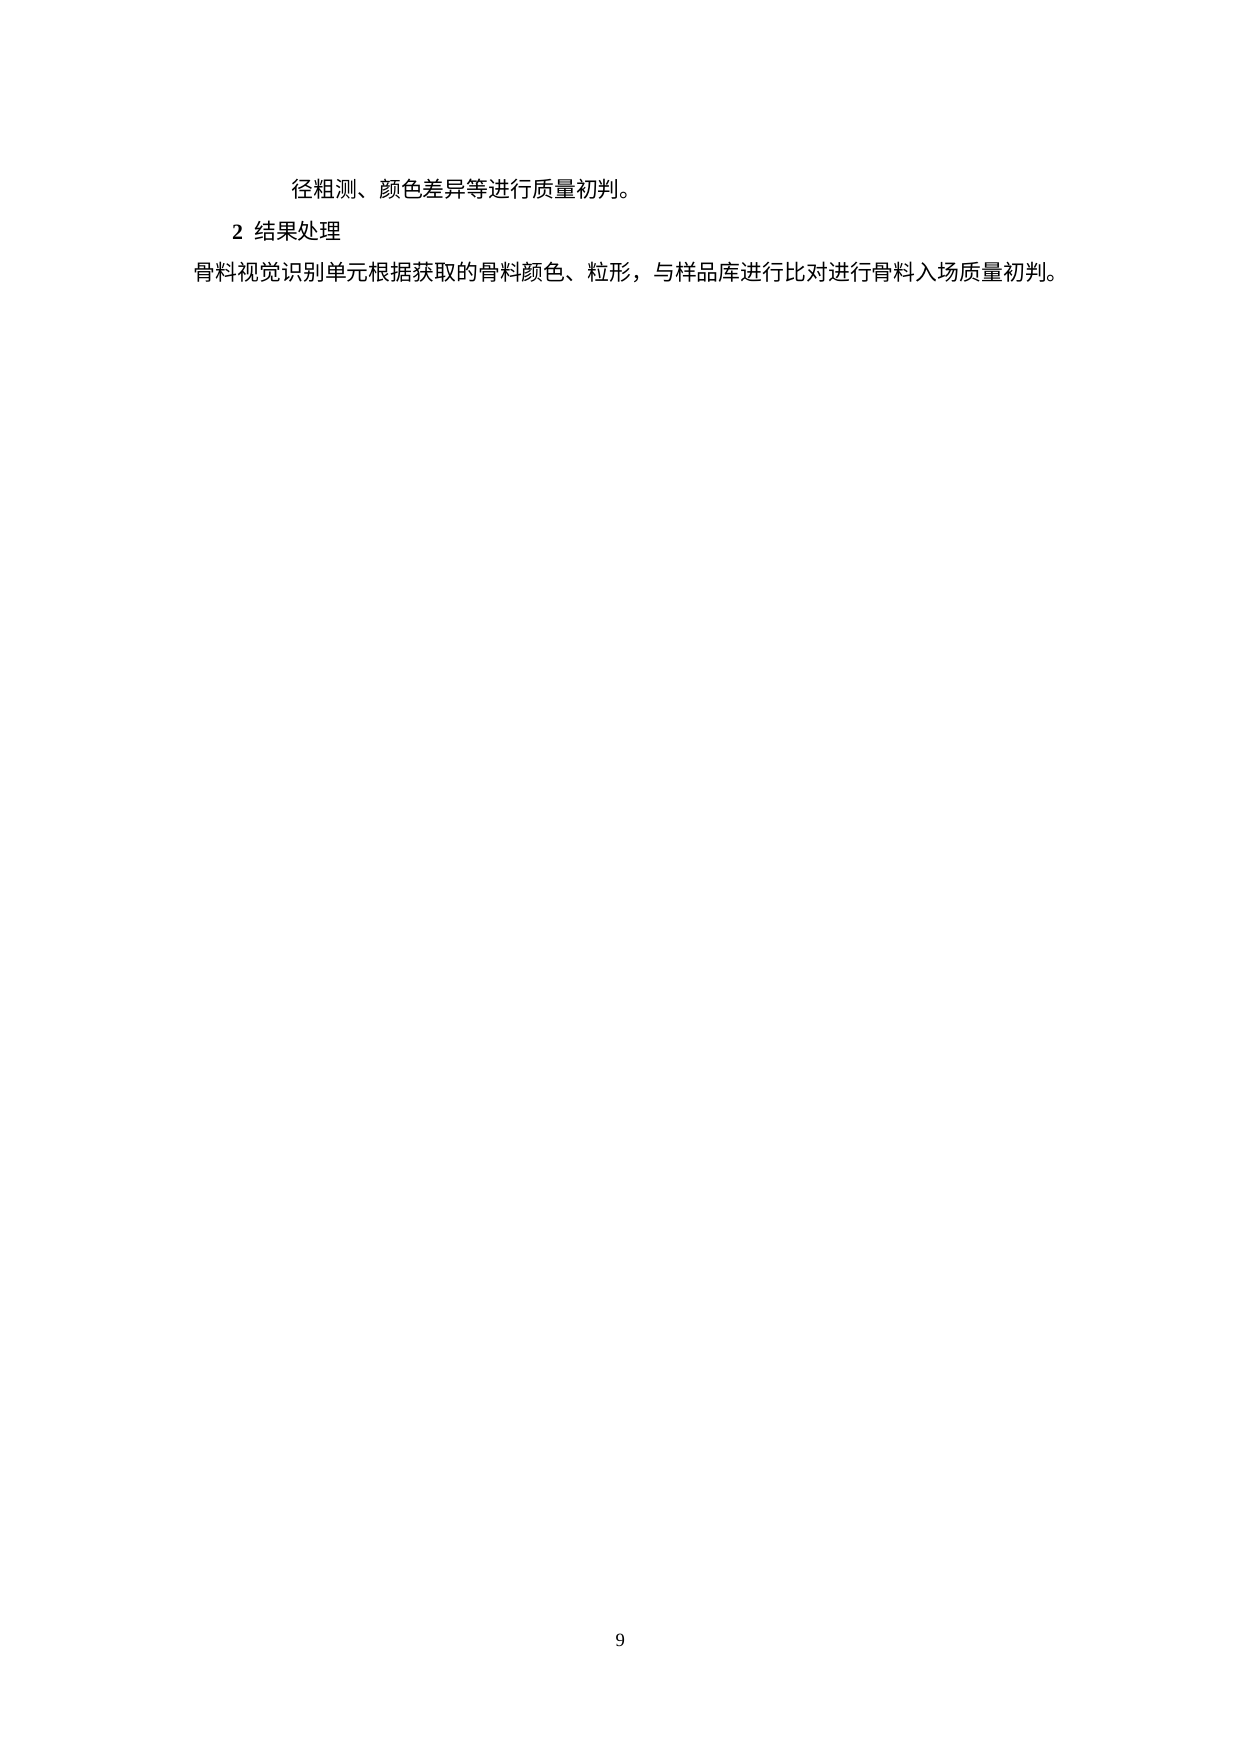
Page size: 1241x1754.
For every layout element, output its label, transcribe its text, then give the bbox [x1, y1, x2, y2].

text 骨料视觉识别单元根据获取的骨料颜色、粒形，与样品库进行比对进行骨料入场质量初判。 [187, 245, 1053, 287]
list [254, 162, 1053, 204]
text 2 结果处理 [187, 204, 1053, 245]
